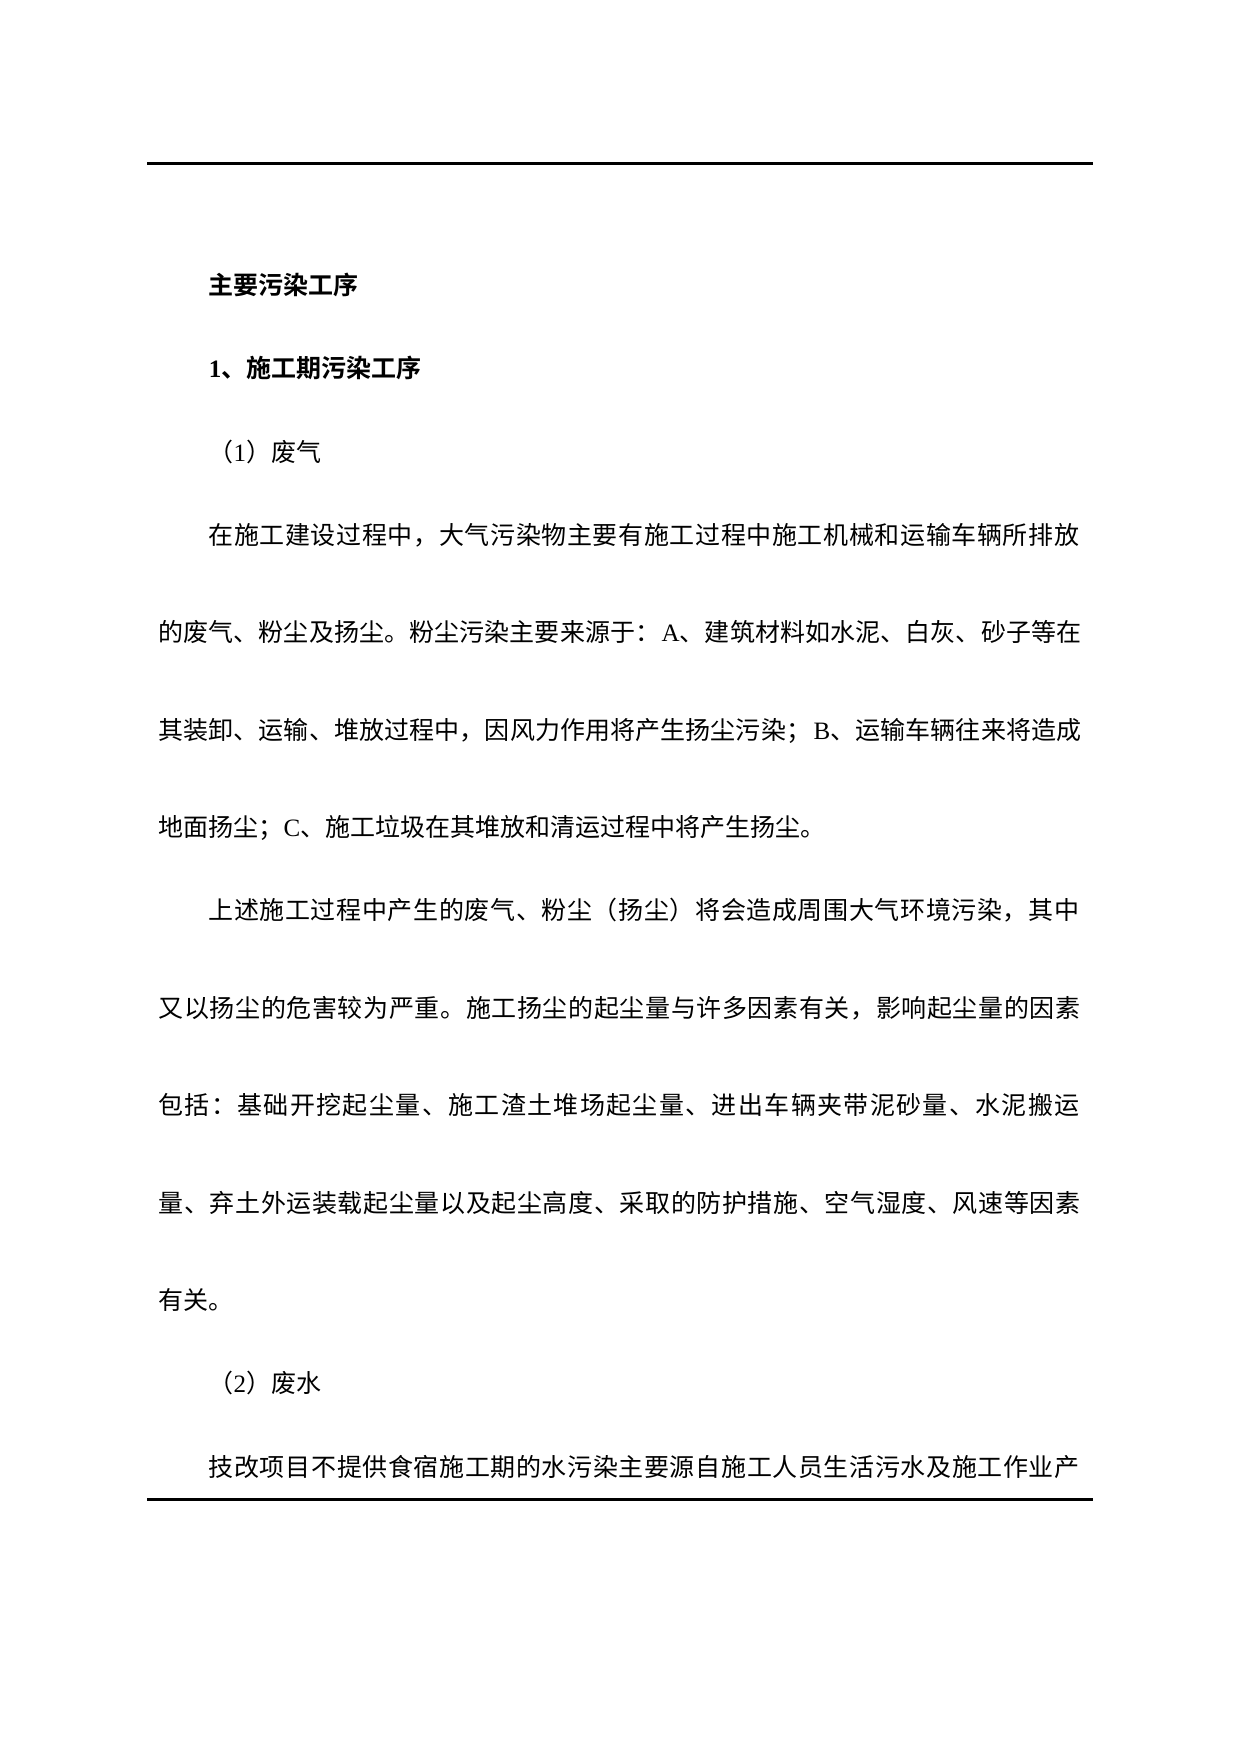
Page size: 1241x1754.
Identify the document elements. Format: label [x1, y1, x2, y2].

table_header [147, 165, 1093, 1498]
